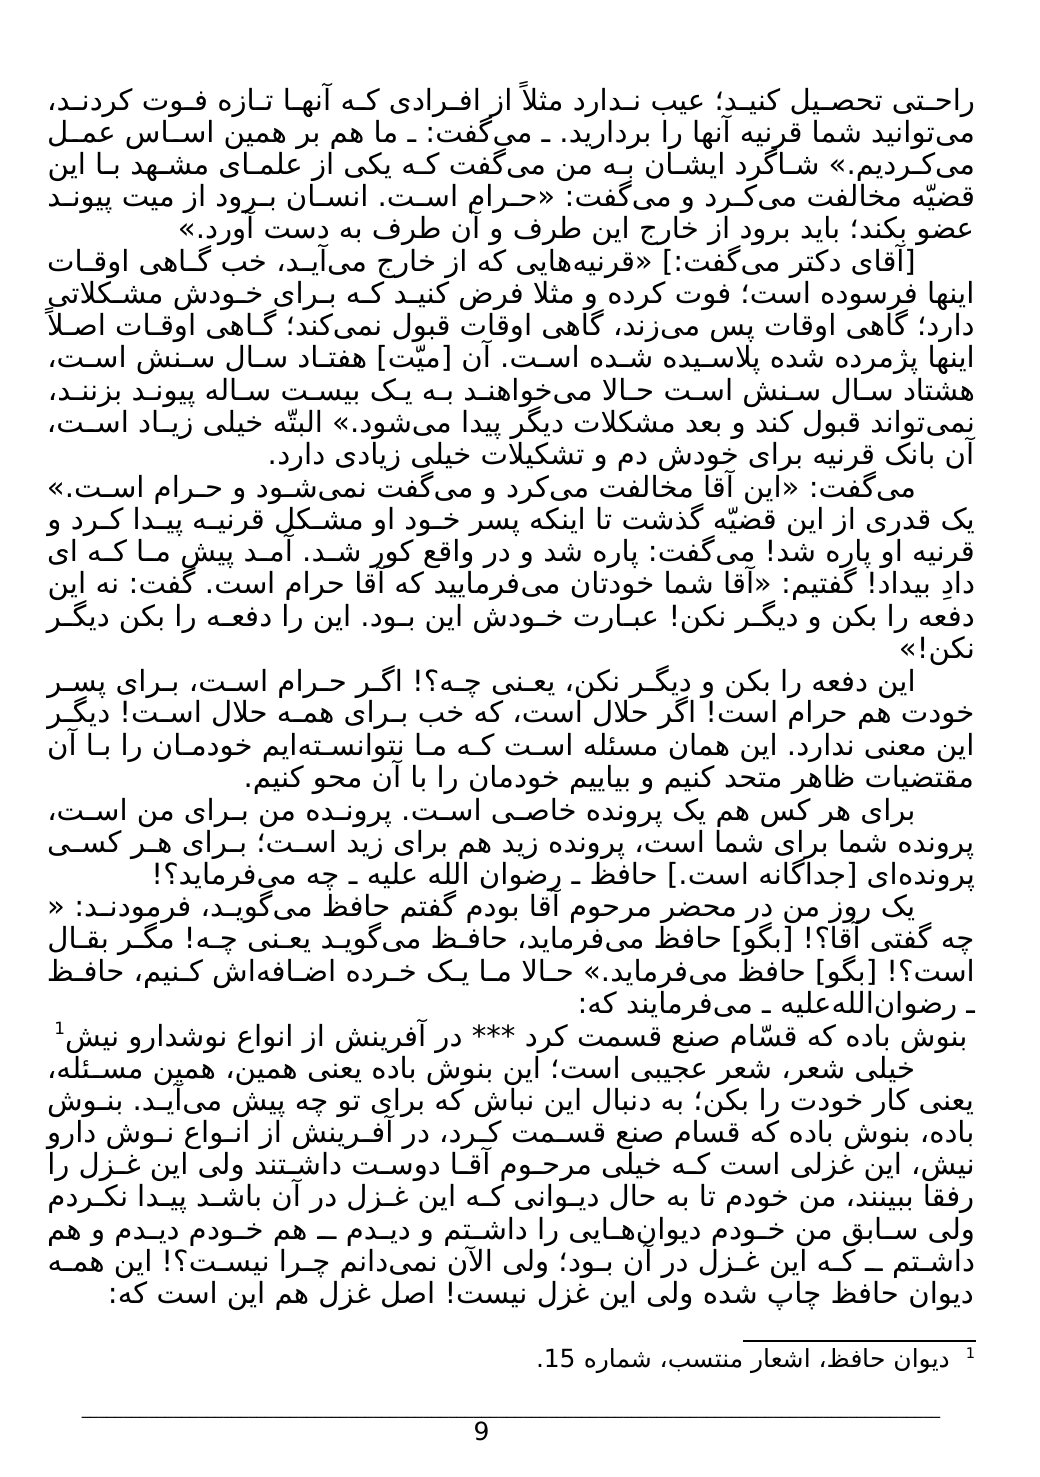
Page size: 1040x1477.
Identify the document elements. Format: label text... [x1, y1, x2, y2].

text [آقای دکتر می‌گفت:] «قرنیه‌هایی که از خارج می‌آید، خب گاهی اوقات اینها فرسوده است؛ فوت کرده و مثلا فرض کنید که برای خودش مشکلاتی دارد؛ گاهی اوقات پس می‌زند، گاهی اوقات قبول نمی‌کند؛ گاهی اوقات اصلاً اینها پژمرده شده پلاسیده شده است. آن [میّت] هفتاد سال سنش است، هشتاد سال سنش است حالا می‌خواهند به یک بیست ساله پیوند بزنند، نمی‌تواند قبول کند و بعد مشکلات دیگر پیدا می‌شود.» البتّه خیلی زیاد است، آن بانک قرنیه برای خودش دم و تشکیلات خیلی زیادی دارد. [47, 246, 975, 472]
text بنوش باده که قسّام صنع قسمت کرد *** در آفرینش از انواع نوشدارو نیش [47, 1020, 975, 1052]
text خیلی شعر، شعر عجیبی است؛ این بنوش باده یعنی همین، همین مسئله، یعنی کار خودت را بکن؛ به دنبال این نباش که برای تو چه پیش می‌آید. بنوش باده، بنوش باده که قسام صنع قسمت کرد، در آفرینش از انواع نوش دارو نیش، این غزلی است که خیلی مرحوم آقا دوست داشتند ولی این غزل را رفقا ببینند، من خودم تا به حال دیوانی که این غزل در آن باشد پیدا نکردم ولی سابق من خودم دیوان‌‌هایی را داشتم و دیدم ـ هم خودم دیدم و هم داشتم ـ که این غزل در آن بود؛ ولی الآن نمی‌دانم چرا نیست؟! این همه دیوان حافظ چاپ شده ولی این غزل نیست! اصل غزل هم این است که: [47, 1052, 975, 1311]
text این دفعه را بکن و دیگر نکن، یعنی چه؟! اگر حرام است، برای پسر خودت هم حرام است! اگر حلال است، که خب برای همه حلال است! دیگر این معنی ندارد. این همان مسئله است که ما نتوانسته‌ایم خودمان را با آن مقتضیات ظاهر متحد کنیم و بیاییم خودمان را با آن محو کنیم. [47, 665, 975, 794]
text یک روز من در محضر مرحوم آقا بودم گفتم حافظ می‌گوید، فرمودند: « چه گفتی آقا؟! [بگو] حافظ می‌فرماید، حافظ می‌گوید یعنی چه! مگر بقال است؟! [بگو] حافظ می‌فرماید.» حالا ما یک خرده اضافه‌اش کنیم، حافظ ـ رضوان‌‌الله‌علیه ـ می‌فرمایند که: [47, 891, 975, 1020]
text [47, 84, 975, 246]
text برای هر کس هم یک پرونده خاصی است. پرونده من برای من است، پرونده شما برای شما است، پرونده زید هم برای زید است؛ برای هر‌ کسی پرونده‌ای [جداگانه است.] حافظ ـ رضوان الله علیه ـ چه می‌فرماید؟! [47, 794, 975, 891]
text می‌گفت: «این آقا مخالفت می‌کرد و می‌گفت نمی‌شود و حرام است.» یک قدری از این قضیّه گذشت تا اینکه پسر خود او مشکل قرنیه پیدا کرد و قرنیه او پاره شد! می‌گفت: پاره شد و در واقع کور شد. آمد پیش ما که ای دادِ بیداد! گفتیم: «آقا شما خودتان می‌فرمایید که آقا حرام است. گفت: نه این دفعه را بکن و دیگر نکن! عبارت خودش این بود. این را دفعه را بکن دیگر نکن!» [47, 472, 975, 665]
